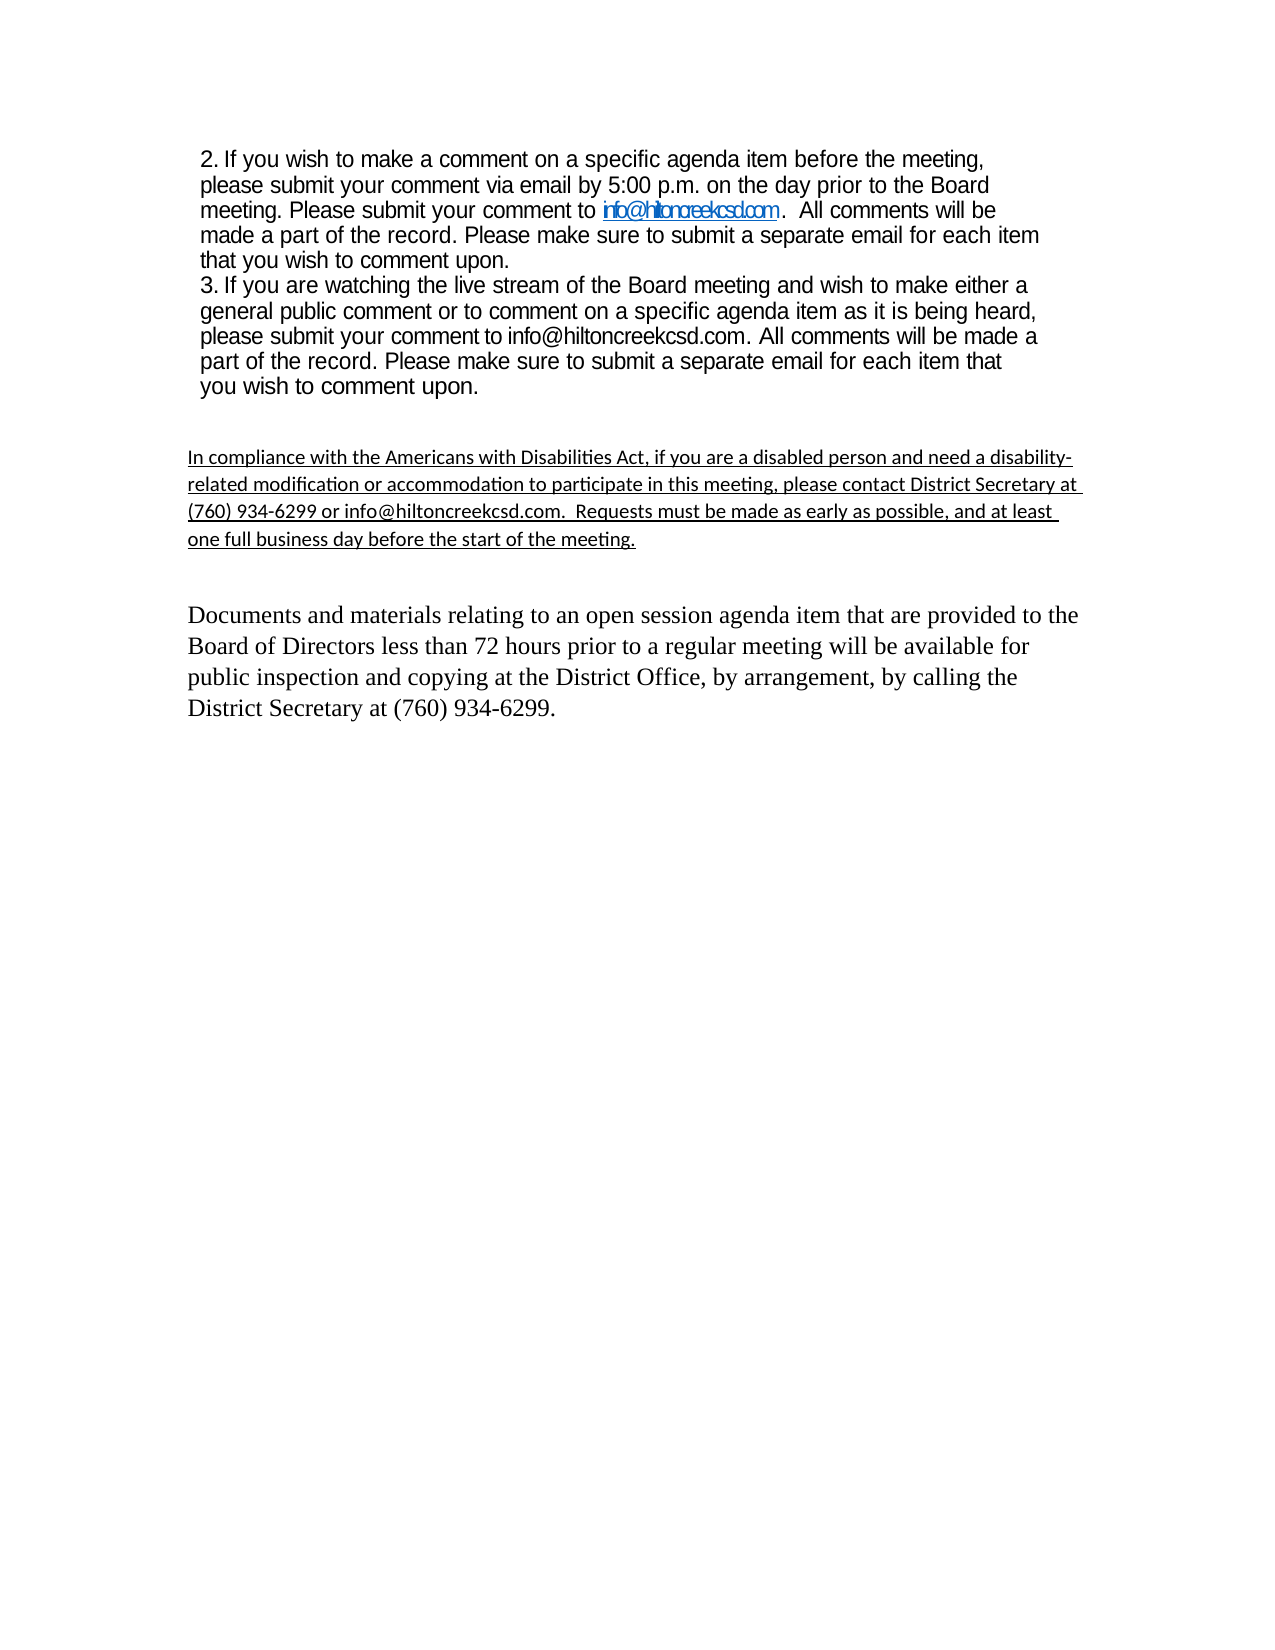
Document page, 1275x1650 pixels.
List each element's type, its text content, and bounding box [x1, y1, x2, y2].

text In compliance with the Americans with Disabilities Act, if you are a disabled person and need a disability-related modification or accommodation to participate in this meeting, please contact District Secretary at (760) 934-6299 or info@hiltoncreekcsd.com. Requests must be made as early as possible, and at least one full business day before the start of the meeting. [187, 444, 1083, 493]
list If you wish to make a comment on a specific agenda item before the meeting, please submit your comment via email by 5:00 p.m. on the day prior to the Board meeting. Please submit your comment to info@hiltoncreekcsd.com. All comments will be made a part of the record. Please make sure to submit a separate email for each item that you wish to comment upon. [200, 148, 1052, 274]
text Documents and materials relating to an open session agenda item that are provided to the Board of Directors less than 72 hours prior to a regular meeting will be available for public inspection and copying at the District Office, by arrangement, by calling the District Secretary at (760) 934-6299. [187, 600, 1083, 722]
list If you are watching the live stream of the Board meeting and wish to make either a general public comment or to comment on a specific agenda item as it is being heard, please submit your comment to info@hiltoncreekcsd.com. All comments will be made a part of the record. Please make sure to submit a separate email for each item that you wish to comment upon. [200, 274, 1039, 400]
text In compliance with the Americans with Disabilities Act, if you are a disabled person and need a disability-related modification or accommodation to participate in this meeting, please contact District Secretary at (760) 934-6299 or info@hiltoncreekcsd.com. Requests must be made as early as possible, and at least one full business day before the start of the meeting. [187, 494, 1083, 551]
